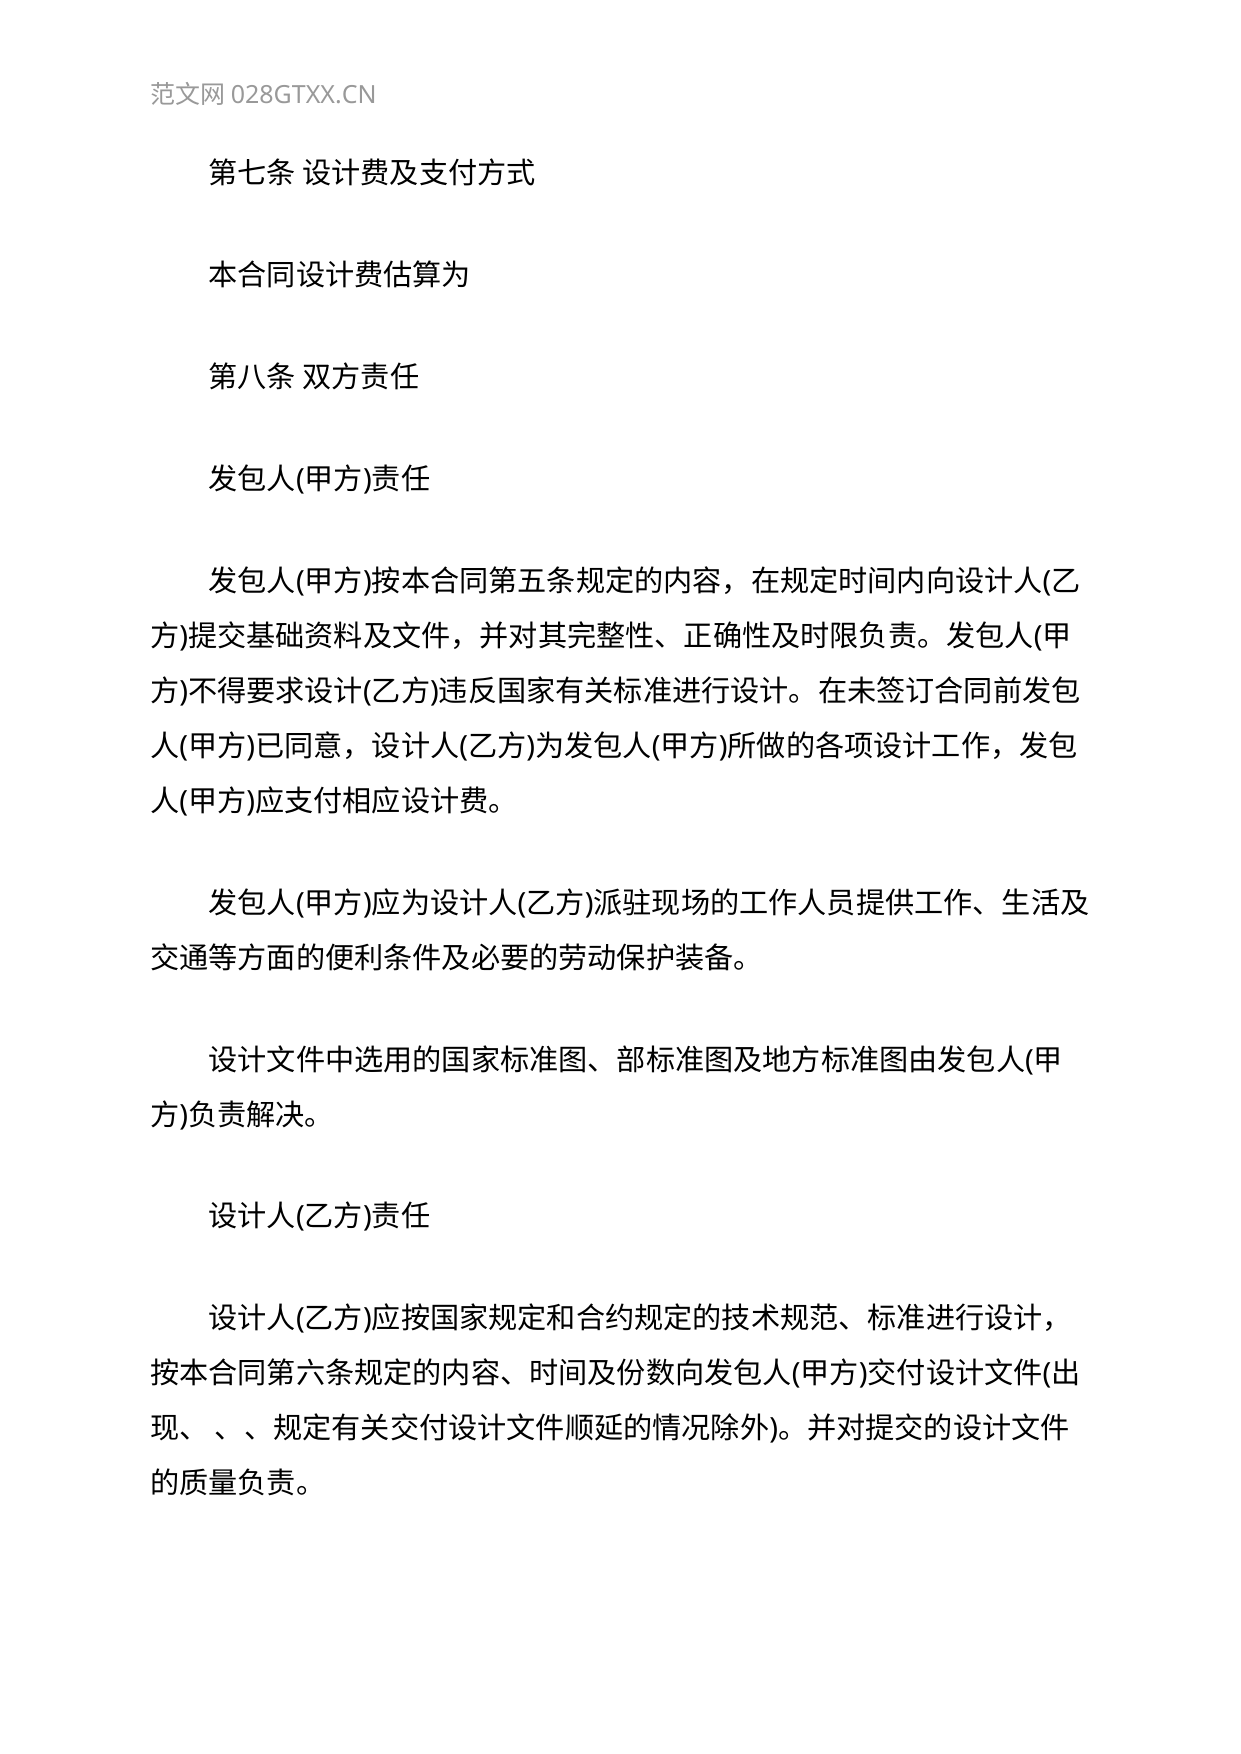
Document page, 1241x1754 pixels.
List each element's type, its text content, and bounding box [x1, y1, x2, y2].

text 设计人(乙方)应按国家规定和合约规定的技术规范、标准进行设计，按本合同第六条规定的内容、时间及份数向发包人(甲方)交付设计文件(出现、 、、规定有关交付设计文件顺延的情况除外)。并对提交的设计文件的质量负责。 [150, 1295, 1090, 1502]
text 第七条 设计费及支付方式 [150, 150, 1090, 192]
text 发包人(甲方)按本合同第五条规定的内容，在规定时间内向设计人(乙方)提交基础资料及文件，并对其完整性、正确性及时限负责。发包人(甲方)不得要求设计(乙方)违反国家有关标准进行设计。在未签订合同前发包人(甲方)已同意，设计人(乙方)为发包人(甲方)所做的各项设计工作，发包人(甲方)应支付相应设计费。 [150, 557, 1090, 820]
text 设计人(乙方)责任 [150, 1193, 1090, 1235]
text 发包人(甲方)责任 [150, 455, 1090, 498]
text 第八条 双方责任 [150, 353, 1090, 396]
text 本合同设计费估算为 [150, 252, 1090, 294]
text 设计文件中选用的国家标准图、部标准图及地方标准图由发包人(甲方)负责解决。 [150, 1036, 1090, 1133]
text 发包人(甲方)应为设计人(乙方)派驻现场的工作人员提供工作、生活及交通等方面的便利条件及必要的劳动保护装备。 [150, 879, 1090, 977]
